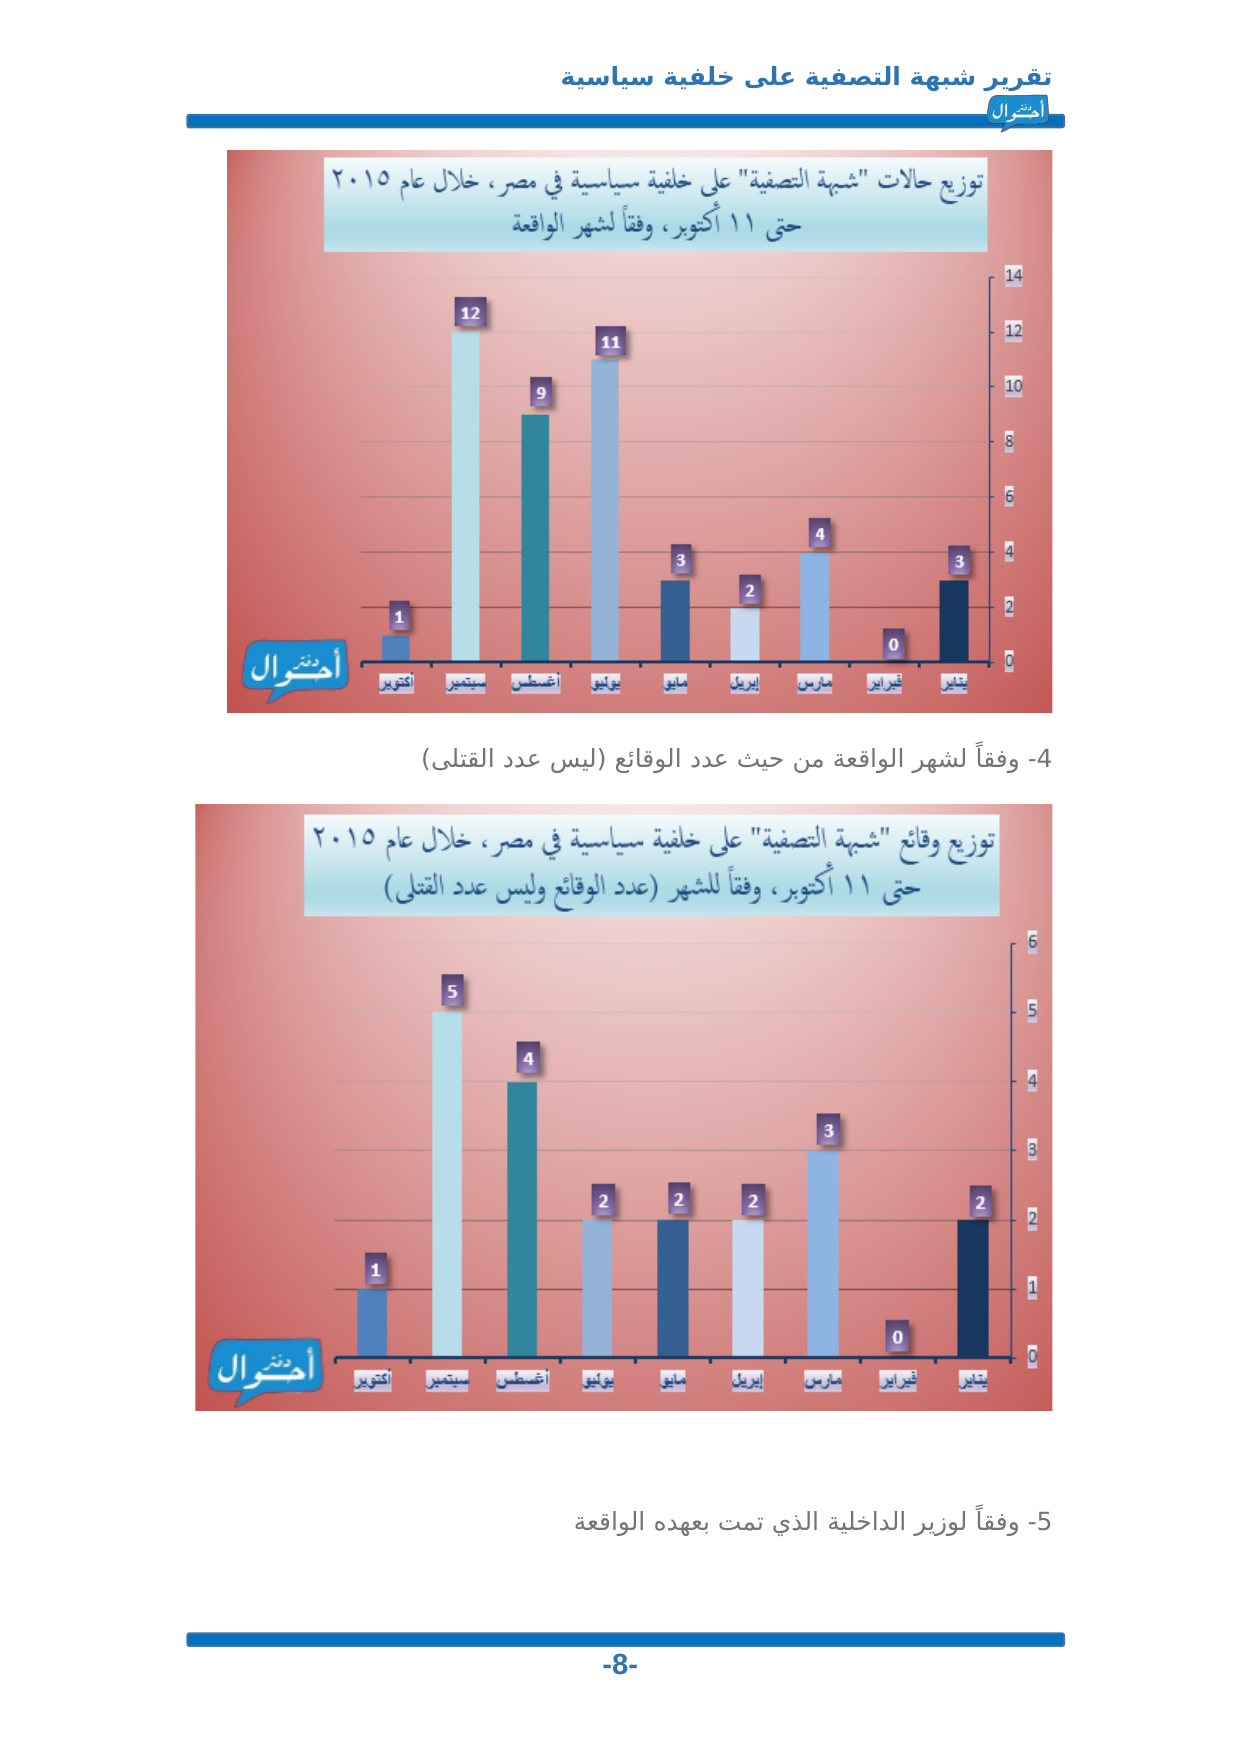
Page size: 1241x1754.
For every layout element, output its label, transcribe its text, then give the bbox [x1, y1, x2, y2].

picture [227, 150, 1053, 713]
picture [195, 804, 1053, 1411]
picture [985, 91, 1053, 136]
text 4- وفقاً لشهر الواقعة من حيث عدد الوقائع (ليس عدد القتلى) [187, 744, 1053, 773]
text 5- وفقاً لوزير الداخلية الذي تمت بعهده الواقعة [187, 1507, 1053, 1536]
